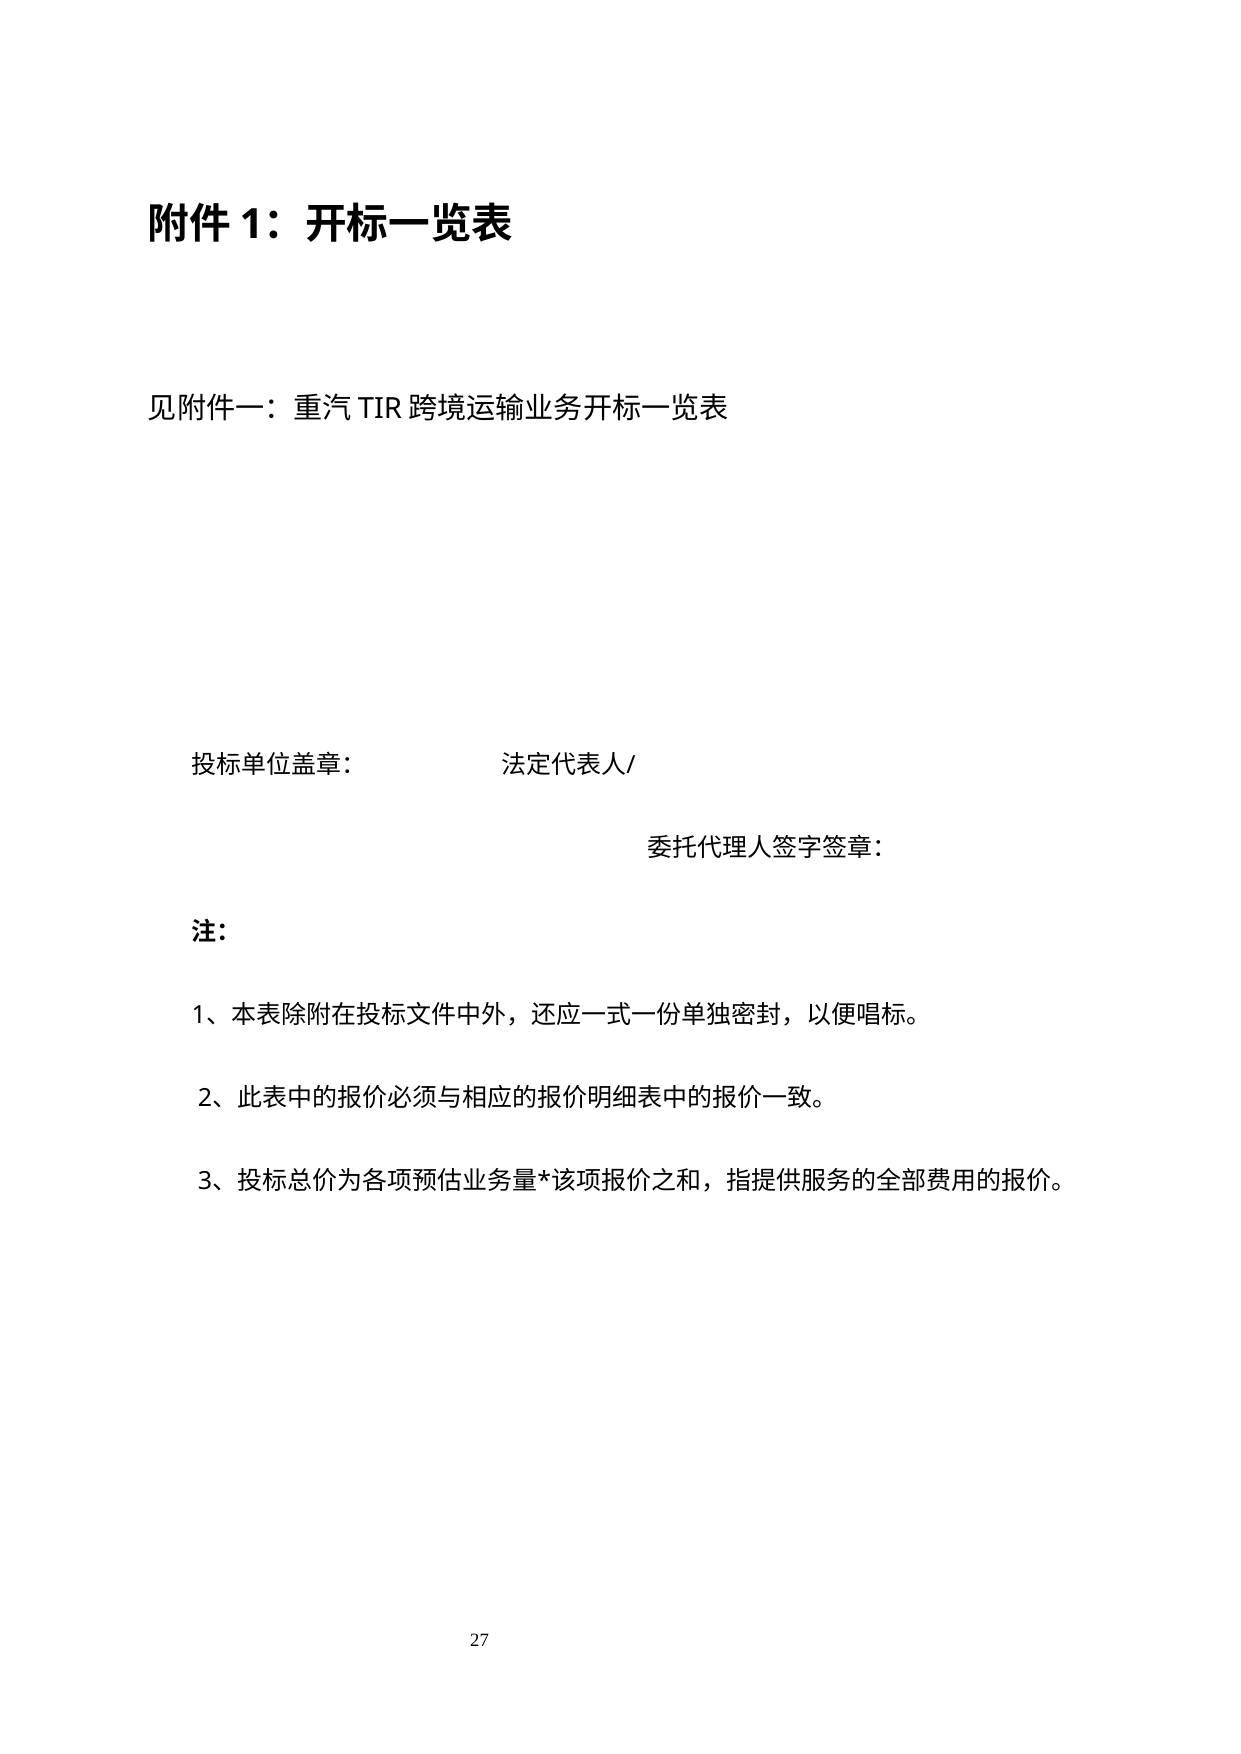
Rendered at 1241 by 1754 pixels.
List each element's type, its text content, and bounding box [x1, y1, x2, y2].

text 3、投标总价为各项预估业务量*该项报价之和，指提供服务的全部费用的报价。 [148, 1146, 1092, 1211]
text 2、此表中的报价必须与相应的报价明细表中的报价一致。 [148, 1063, 1092, 1128]
text 委托代理人签字签章： [148, 813, 1092, 878]
text 投标单位盖章： 法定代表人/ [148, 730, 1092, 795]
text 见附件一：重汽TIR跨境运输业务开标一览表 [148, 373, 1092, 438]
text 附件1：开标一览表 [148, 188, 1092, 253]
text 注： [148, 897, 1092, 962]
text 1、本表除附在投标文件中外，还应一式一份单独密封，以便唱标。 [148, 980, 1092, 1045]
